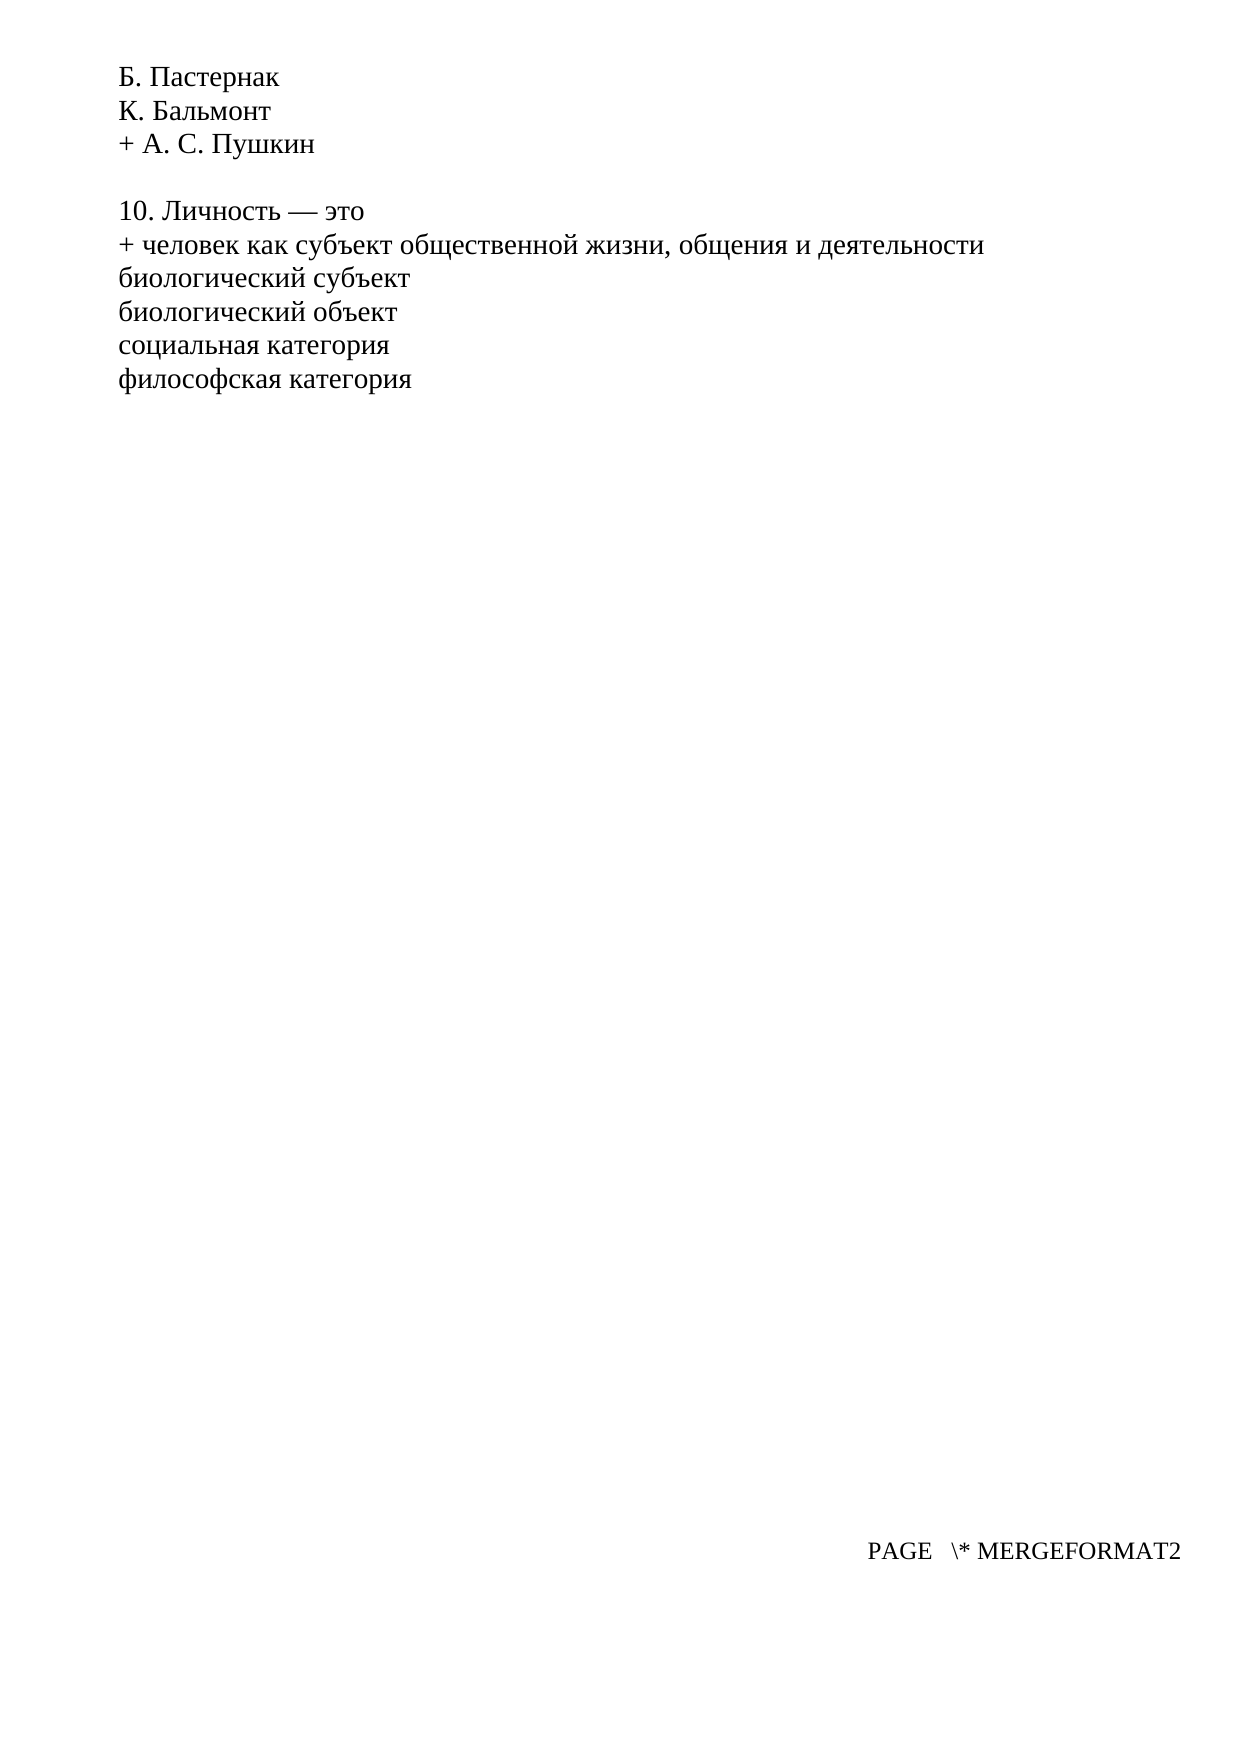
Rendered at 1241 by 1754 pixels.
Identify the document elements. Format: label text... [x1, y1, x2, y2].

text биологический объект [118, 294, 1181, 327]
text биологический субъект [118, 260, 1181, 294]
text социальная категория [118, 327, 1181, 361]
text + А. С. Пушкин [118, 126, 1181, 160]
text + человек как субъект общественной жизни, общения и деятельности [118, 227, 1181, 260]
text 10. Личность — это [118, 193, 1181, 227]
text философская категория [118, 361, 1181, 394]
text Б. Пастернак [118, 59, 1181, 93]
text К. Бальмонт [118, 93, 1181, 126]
